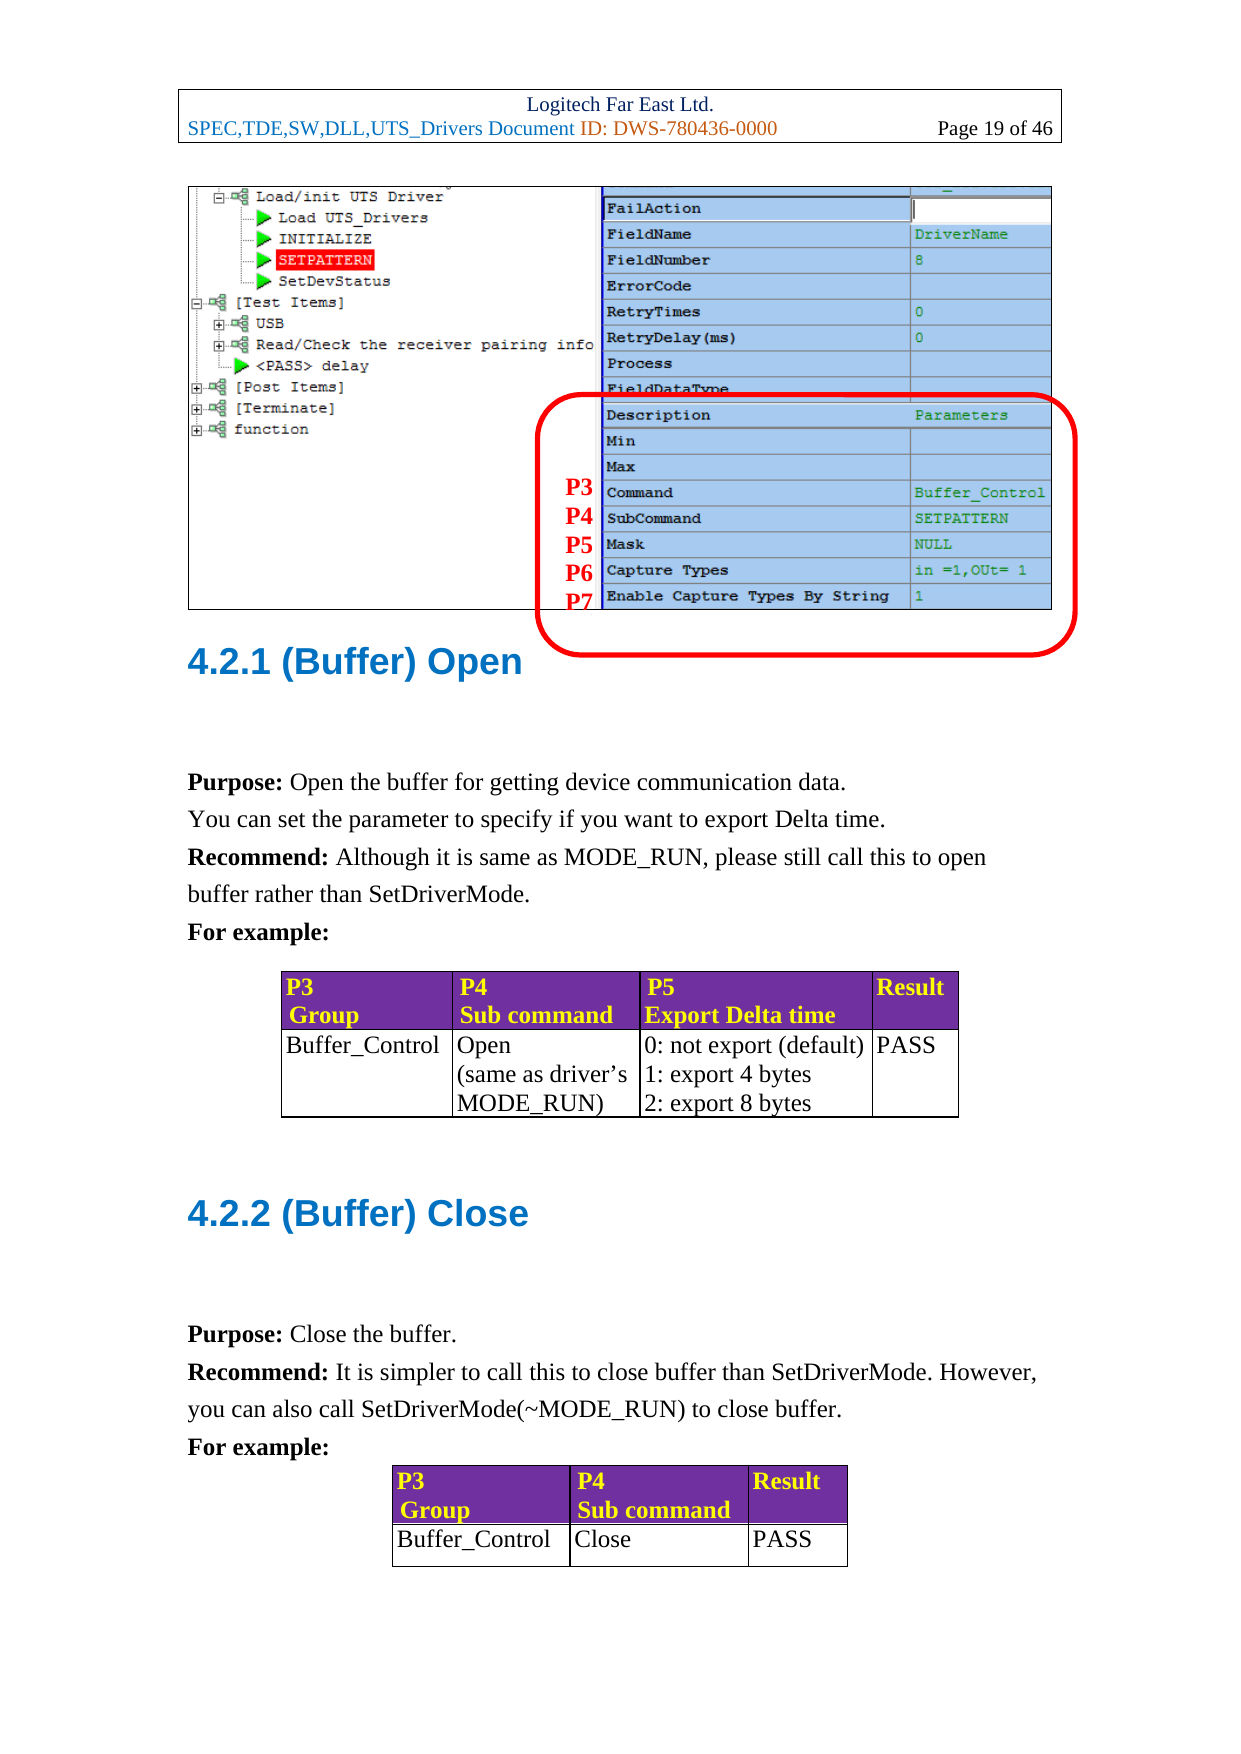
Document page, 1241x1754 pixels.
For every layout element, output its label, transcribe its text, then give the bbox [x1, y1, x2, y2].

table_header P3 Group [282, 972, 452, 1029]
text For example: [187, 1427, 1053, 1465]
table_header Result [873, 972, 958, 1029]
table_cell Open (same as driver’s MODE_RUN) [453, 1030, 639, 1116]
table_header Result [749, 1466, 847, 1523]
text Recommend: It is simpler to call this to close buffer than SetDriverMode. However, you can also call SetDriverMode(~MODE_RUN) to close buffer. [187, 1352, 1053, 1427]
picture [189, 187, 1051, 609]
picture [541, 398, 1051, 609]
table_header P4 Sub command [571, 1466, 748, 1523]
table_header P5 Export Delta time [641, 972, 872, 1029]
subtitle 4.2.2 (Buffer) Close [187, 988, 1053, 1250]
table_cell Buffer_Control [282, 1030, 452, 1116]
text Recommend: Although it is same as MODE_RUN, please still call this to open buffer rather than SetDriverMode. [187, 838, 1053, 913]
text You can set the parameter to specify if you want to export Delta time. [187, 800, 1053, 838]
text Purpose: Open the buffer for getting device communication data. [187, 763, 1053, 800]
table_cell Close [571, 1525, 748, 1566]
table_cell Buffer_Control [393, 1525, 569, 1566]
text For example: [187, 913, 1053, 950]
text Purpose: Close the buffer. [187, 1315, 1053, 1352]
table_cell PASS [749, 1525, 847, 1566]
table_header P4 Sub command [453, 972, 639, 1029]
subtitle 4.2.1 (Buffer) Open [187, 623, 1053, 698]
table_cell 0: not export (default) 1: export 4 bytes 2: export 8 bytes [641, 1030, 872, 1116]
table_cell PASS [873, 1030, 958, 1116]
table_header P3 Group [393, 1466, 569, 1523]
